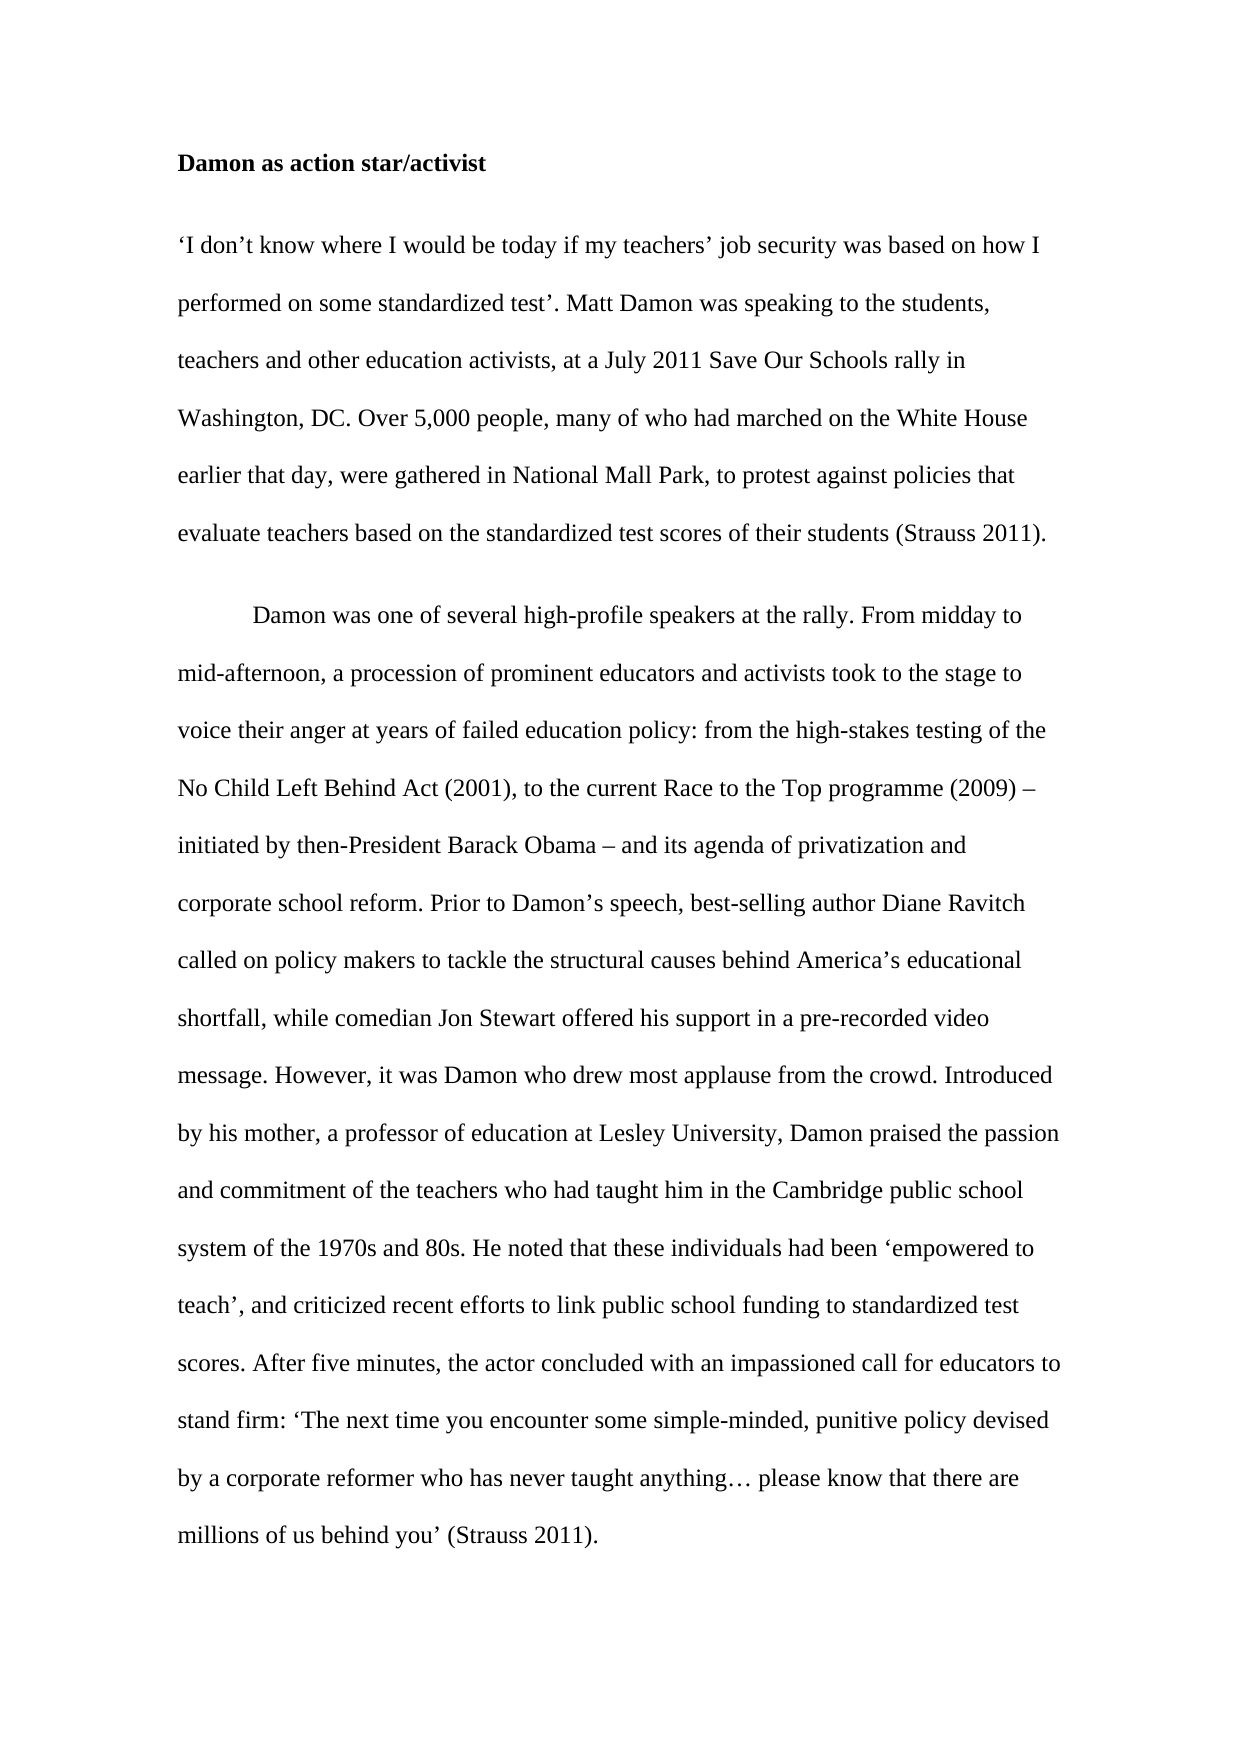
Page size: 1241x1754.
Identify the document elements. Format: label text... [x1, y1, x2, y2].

text ‘I don’t know where I would be today if my teachers’ job security was based on how I performed on some standardized test’. Matt Damon was speaking to the students, teachers and other education activists, at a July 2011 Save Our Schools rally in Washington, DC. Over 5,000 people, many of who had marched on the White House earlier that day, were gathered in National Mall Park, to protest against policies that evaluate teachers based on the standardized test scores of their students (Strauss 2011). [177, 230, 1063, 546]
subtitle Damon as action star/activist [177, 148, 1004, 176]
text Damon was one of several high-profile speakers at the rally. From midday to mid-afternoon, a procession of prominent educators and activists took to the stage to voice their anger at years of failed education policy: from the high-stakes testing of the No Child Left Behind Act (2001), to the current Race to the Top programme (2009) – initiated by then-President Barack Obama – and its agenda of privatization and corporate school reform. Prior to Damon’s speech, best-selling author Diane Ravitch called on policy makers to tackle the structural causes behind America’s educational shortfall, while comedian Jon Stewart offered his support in a pre-recorded video message. However, it was Damon who drew most applause from the crowd. Introduced by his mother, a professor of education at Lesley University, Damon praised the passion and commitment of the teachers who had taught him in the Cambridge public school system of the 1970s and 80s. He noted that these individuals had been ‘empowered to teach’, and criticized recent efforts to link public school funding to standardized test scores. After five minutes, the actor concluded with an impassioned call for educators to stand firm: ‘The next time you encounter some simple-minded, punitive policy devised by a corporate reformer who has never taught anything… please know that there are millions of us behind you’ (Strauss 2011). [177, 600, 1063, 1549]
